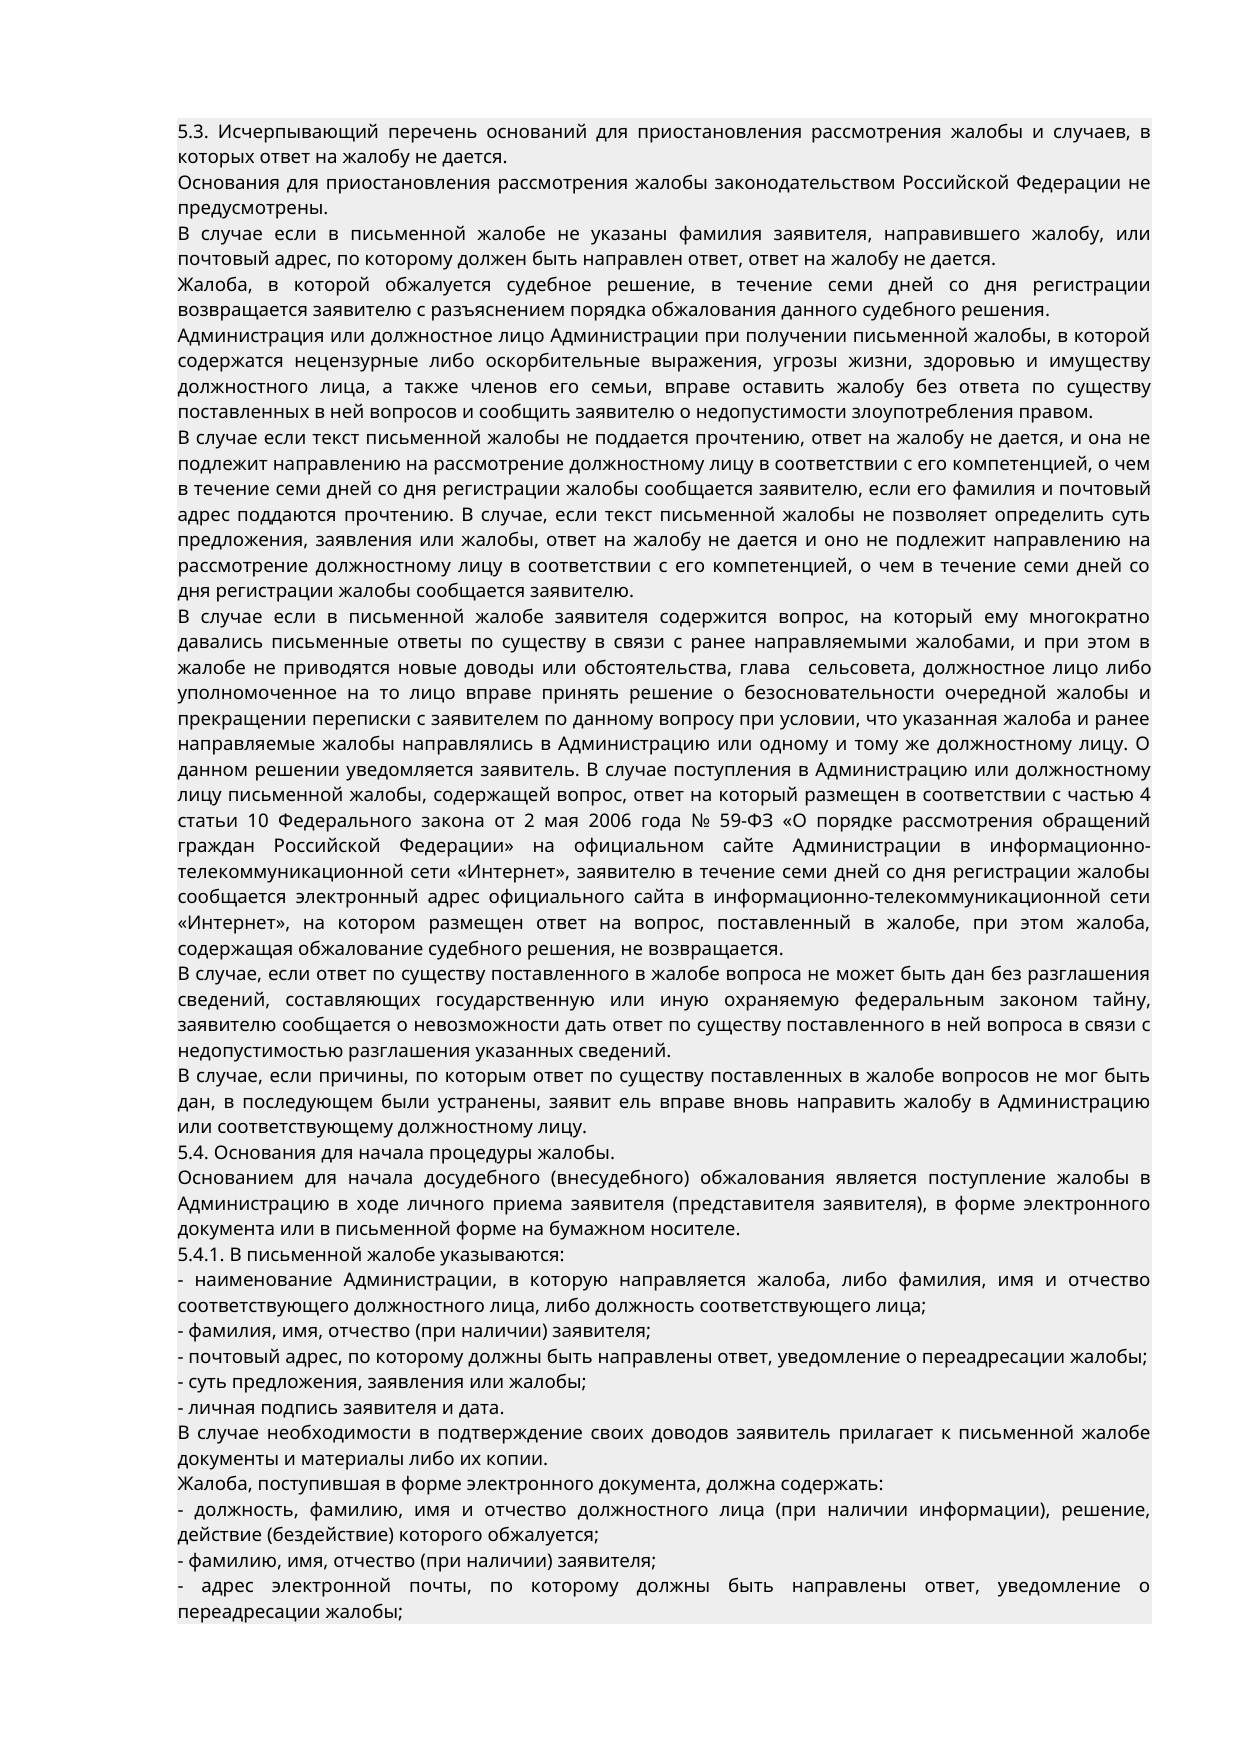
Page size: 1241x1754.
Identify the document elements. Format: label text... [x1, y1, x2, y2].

text Основания для приостановления рассмотрения жалобы законодательством Российской Федерации не предусмотрены. [177, 169, 1152, 220]
text Жалоба, в которой обжалуется судебное решение, в течение семи дней со дня регистрации возвращается заявителю с разъяснением порядка обжалования данного судебного решения. [177, 271, 1152, 322]
text В случае, если ответ по существу поставленного в жалобе вопроса не может быть дан без разглашения сведений, составляющих государственную или иную охраняемую федеральным законом тайну, заявителю сообщается о невозможности дать ответ по существу поставленного в ней вопроса в связи с недопустимостью разглашения указанных сведений. [177, 960, 1152, 1062]
text - фамилия, имя, отчество (при наличии) заявителя; [177, 1318, 1152, 1343]
text В случае необходимости в подтверждение своих доводов заявитель прилагает к письменной жалобе документы и материалы либо их копии. [177, 1420, 1152, 1471]
text 5.3. Исчерпывающий перечень оснований для приостановления рассмотрения жалобы и случаев, в которых ответ на жалобу не дается. [177, 118, 1152, 169]
text В случае если текст письменной жалобы не поддается прочтению, ответ на жалобу не дается, и она не подлежит направлению на рассмотрение должностному лицу в соответствии с его компетенцией, о чем в течение семи дней со дня регистрации жалобы сообщается заявителю, если его фамилия и почтовый адрес поддаются прочтению. В случае, если текст письменной жалобы не позволяет определить суть предложения, заявления или жалобы, ответ на жалобу не дается и оно не подлежит направлению на рассмотрение должностному лицу в соответствии с его компетенцией, о чем в течение семи дней со дня регистрации жалобы сообщается заявителю. [177, 424, 1152, 603]
text - адрес электронной почты, по которому должны быть направлены ответ, уведомление о переадресации жалобы; [177, 1573, 1152, 1624]
text - личная подпись заявителя и дата. [177, 1394, 1152, 1420]
text - должность, фамилию, имя и отчество должностного лица (при наличии информации), решение, действие (бездействие) которого обжалуется; [177, 1496, 1152, 1547]
text В случае если в письменной жалобе заявителя содержится вопрос, на который ему многократно давались письменные ответы по существу в связи с ранее направляемыми жалобами, и при этом в жалобе не приводятся новые доводы или обстоятельства, глава сельсовета, должностное лицо либо уполномоченное на то лицо вправе принять решение о безосновательности очередной жалобы и прекращении переписки с заявителем по данному вопросу при условии, что указанная жалоба и ранее направляемые жалобы направлялись в Администрацию или одному и тому же должностному лицу. О данном решении уведомляется заявитель. В случае поступления в Администрацию или должностному лицу письменной жалобы, содержащей вопрос, ответ на который размещен в соответствии с частью 4 статьи 10 Федерального закона от 2 мая 2006 года № 59-ФЗ «О порядке рассмотрения обращений граждан Российской Федерации» на официальном сайте Администрации в информационно-телекоммуникационной сети «Интернет», заявителю в течение семи дней со дня регистрации жалобы сообщается электронный адрес официального сайта в информационно-телекоммуникационной сети «Интернет», на котором размещен ответ на вопрос, поставленный в жалобе, при этом жалоба, содержащая обжалование судебного решения, не возвращается. [177, 603, 1152, 960]
text Основанием для начала досудебного (внесудебного) обжалования является поступление жалобы в Администрацию в ходе личного приема заявителя (представителя заявителя), в форме электронного документа или в письменной форме на бумажном носителе. [177, 1164, 1152, 1241]
text 5.4.1. В письменной жалобе указываются: [177, 1241, 1152, 1267]
text Жалоба, поступившая в форме электронного документа, должна содержать: [177, 1471, 1152, 1496]
text - почтовый адрес, по которому должны быть направлены ответ, уведомление о переадресации жалобы; [177, 1343, 1152, 1369]
text В случае, если причины, по которым ответ по существу поставленных в жалобе вопросов не мог быть дан, в последующем были устранены, заявит ель вправе вновь направить жалобу в Администрацию или соответствующему должностному лицу. [177, 1062, 1152, 1139]
text - наименование Администрации, в которую направляется жалоба, либо фамилия, имя и отчество соответствующего должностного лица, либо должность соответствующего лица; [177, 1267, 1152, 1318]
text В случае если в письменной жалобе не указаны фамилия заявителя, направившего жалобу, или почтовый адрес, по которому должен быть направлен ответ, ответ на жалобу не дается. [177, 220, 1152, 271]
text - фамилию, имя, отчество (при наличии) заявителя; [177, 1547, 1152, 1573]
text Администрация или должностное лицо Администрации при получении письменной жалобы, в которой содержатся нецензурные либо оскорбительные выражения, угрозы жизни, здоровью и имуществу должностного лица, а также членов его семьи, вправе оставить жалобу без ответа по существу поставленных в ней вопросов и сообщить заявителю о недопустимости злоупотребления правом. [177, 322, 1152, 424]
text 5.4. Основания для начала процедуры жалобы. [177, 1139, 1152, 1164]
text - суть предложения, заявления или жалобы; [177, 1369, 1152, 1394]
